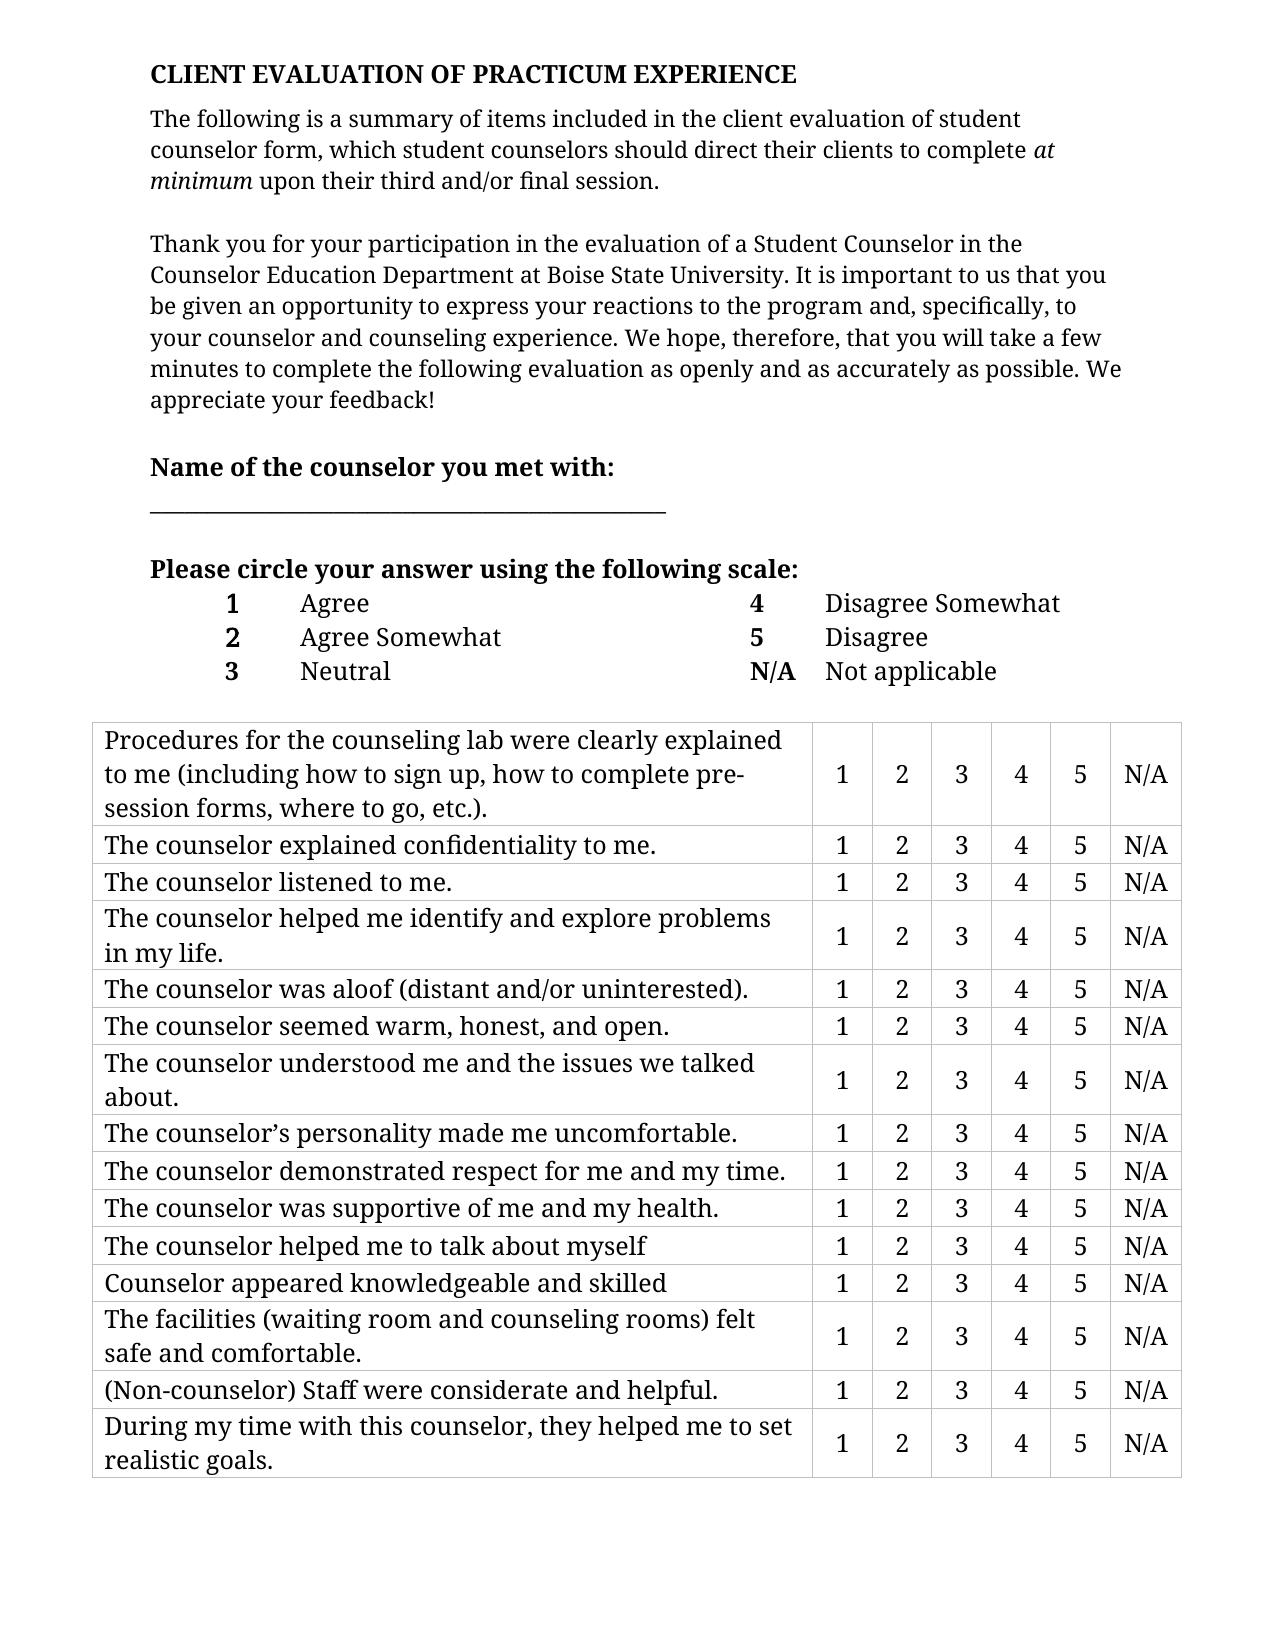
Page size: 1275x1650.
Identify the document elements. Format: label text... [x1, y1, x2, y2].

table_cell 3 [932, 1190, 991, 1226]
table_cell N/A [1111, 1265, 1181, 1301]
table_cell The counselor understood me and the issues we talked about. [93, 1045, 812, 1113]
table_cell 3 [932, 1409, 991, 1477]
text 2 Agree Somewhat [225, 620, 600, 654]
table_cell 4 [992, 1265, 1050, 1301]
table_cell 3 [932, 1302, 991, 1370]
table_cell 4 [992, 970, 1050, 1007]
table_cell 4 [992, 1371, 1050, 1408]
table_cell 4 [992, 864, 1050, 900]
table_cell N/A [1111, 1409, 1181, 1477]
table_cell 3 [932, 1115, 991, 1151]
table_cell 5 [1051, 1371, 1110, 1408]
table_cell During my time with this counselor, they helped me to set realistic goals. [93, 1409, 812, 1477]
text 4 Disagree Somewhat [675, 586, 1125, 620]
text Please circle your answer using the following scale: [150, 552, 1125, 586]
table_cell 3 [932, 1152, 991, 1188]
table_cell 2 [873, 901, 931, 969]
table_cell 5 [1051, 901, 1110, 969]
table_header 4 [992, 723, 1050, 825]
table_cell N/A [1111, 1045, 1181, 1113]
table_cell 1 [813, 1265, 872, 1301]
table_cell 4 [992, 1152, 1050, 1188]
table_cell The counselor’s personality made me uncomfortable. [93, 1115, 812, 1151]
table_cell 5 [1051, 1115, 1110, 1151]
table_cell 1 [813, 1008, 872, 1044]
table_cell 4 [992, 1302, 1050, 1370]
table_cell 4 [992, 1115, 1050, 1151]
table_cell N/A [1111, 970, 1181, 1007]
text N/A Not applicable [750, 654, 1125, 688]
table_cell 1 [813, 826, 872, 863]
table_cell 5 [1051, 1409, 1110, 1477]
table_header 2 [873, 723, 931, 825]
table_cell 1 [813, 1302, 872, 1370]
table_cell N/A [1111, 1371, 1181, 1408]
table_header N/A [1111, 723, 1181, 825]
table_cell N/A [1111, 1190, 1181, 1226]
table_cell 3 [932, 1371, 991, 1408]
table_cell 5 [1051, 864, 1110, 900]
table_cell 3 [932, 864, 991, 900]
table_header 5 [1051, 723, 1110, 825]
table_cell 2 [873, 1190, 931, 1226]
table_cell N/A [1111, 864, 1181, 900]
table_cell 1 [813, 1371, 872, 1408]
table_cell 2 [873, 1265, 931, 1301]
table_cell 3 [932, 901, 991, 969]
table_cell 2 [873, 826, 931, 863]
table_header Procedures for the counseling lab were clearly explained to me (including how to sign up, how to complete pre-session forms, where to go, etc.). [93, 723, 812, 825]
table_cell 4 [992, 1409, 1050, 1477]
table_cell 4 [992, 1227, 1050, 1263]
table_cell 4 [992, 901, 1050, 969]
table_cell 1 [813, 970, 872, 1007]
table_cell 5 [1051, 1152, 1110, 1188]
table_cell 4 [992, 1008, 1050, 1044]
table_cell N/A [1111, 1008, 1181, 1044]
table_cell 2 [873, 1409, 931, 1477]
text 1 Agree [225, 586, 600, 620]
table_cell The counselor helped me identify and explore problems in my life. [93, 901, 812, 969]
table_cell 3 [932, 826, 991, 863]
table_cell 5 [1051, 1265, 1110, 1301]
table_cell The counselor listened to me. [93, 864, 812, 900]
text The following is a summary of items included in the client evaluation of student counselor form, which student counselors should direct their clients to complete at minimum upon their third and/or final session. [150, 103, 1125, 197]
table_cell N/A [1111, 1152, 1181, 1188]
table_cell 5 [1051, 1045, 1110, 1113]
table_cell The counselor was aloof (distant and/or uninterested). [93, 970, 812, 1007]
table_cell 3 [932, 1008, 991, 1044]
table_cell 3 [932, 1045, 991, 1113]
table_cell 2 [873, 1008, 931, 1044]
table_cell 1 [813, 901, 872, 969]
text Thank you for your participation in the evaluation of a Student Counselor in the Counselor Education Department at Boise State University. It is important to us that you be given an opportunity to express your reactions to the program and, specifically, to your counselor and counseling experience. We hope, therefore, that you will take a few minutes to complete the following evaluation as openly and as accurately as possible. We appreciate your feedback! [150, 228, 1125, 415]
table_cell 1 [813, 1115, 872, 1151]
text 5 Disagree [675, 620, 1125, 654]
table_cell The counselor demonstrated respect for me and my time. [93, 1152, 812, 1188]
table_cell 2 [873, 1371, 931, 1408]
table_cell 1 [813, 1409, 872, 1477]
table_cell 2 [873, 1045, 931, 1113]
table_header 3 [932, 723, 991, 825]
table_cell 1 [813, 1045, 872, 1113]
table_cell 2 [873, 1227, 931, 1263]
table_cell The counselor was supportive of me and my health. [93, 1190, 812, 1226]
table_header 1 [813, 723, 872, 825]
table_cell The counselor explained confidentiality to me. [93, 826, 812, 863]
table_cell N/A [1111, 1302, 1181, 1370]
table_cell 3 [932, 1265, 991, 1301]
table_cell 2 [873, 1115, 931, 1151]
table_cell 3 [932, 970, 991, 1007]
table_cell 1 [813, 1190, 872, 1226]
text Name of the counselor you met with: _____________________________________________ [150, 449, 1125, 517]
table_cell 5 [1051, 970, 1110, 1007]
table_cell N/A [1111, 826, 1181, 863]
table_cell (Non-counselor) Staff were considerate and helpful. [93, 1371, 812, 1408]
table_cell 5 [1051, 826, 1110, 863]
text 3 Neutral [225, 654, 600, 688]
table_cell 1 [813, 1227, 872, 1263]
table_cell 2 [873, 864, 931, 900]
table_cell 4 [992, 1190, 1050, 1226]
table_cell N/A [1111, 1227, 1181, 1263]
table_cell 2 [873, 970, 931, 1007]
table_cell 4 [992, 1045, 1050, 1113]
table_cell 2 [873, 1152, 931, 1188]
table_cell 5 [1051, 1302, 1110, 1370]
table_cell The counselor seemed warm, honest, and open. [93, 1008, 812, 1044]
table_cell 3 [932, 1227, 991, 1263]
table_cell 5 [1051, 1008, 1110, 1044]
table_cell N/A [1111, 901, 1181, 969]
table_cell 5 [1051, 1227, 1110, 1263]
table_cell N/A [1111, 1115, 1181, 1151]
table_cell The counselor helped me to talk about myself [93, 1227, 812, 1263]
table_cell 4 [992, 826, 1050, 863]
table_cell Counselor appeared knowledgeable and skilled [93, 1265, 812, 1301]
table_cell 1 [813, 864, 872, 900]
table_cell The facilities (waiting room and counseling rooms) felt safe and comfortable. [93, 1302, 812, 1370]
subtitle Client Evaluation of Practicum Experience [150, 56, 1125, 90]
table_cell 2 [873, 1302, 931, 1370]
table_cell 5 [1051, 1190, 1110, 1226]
table_cell 1 [813, 1152, 872, 1188]
